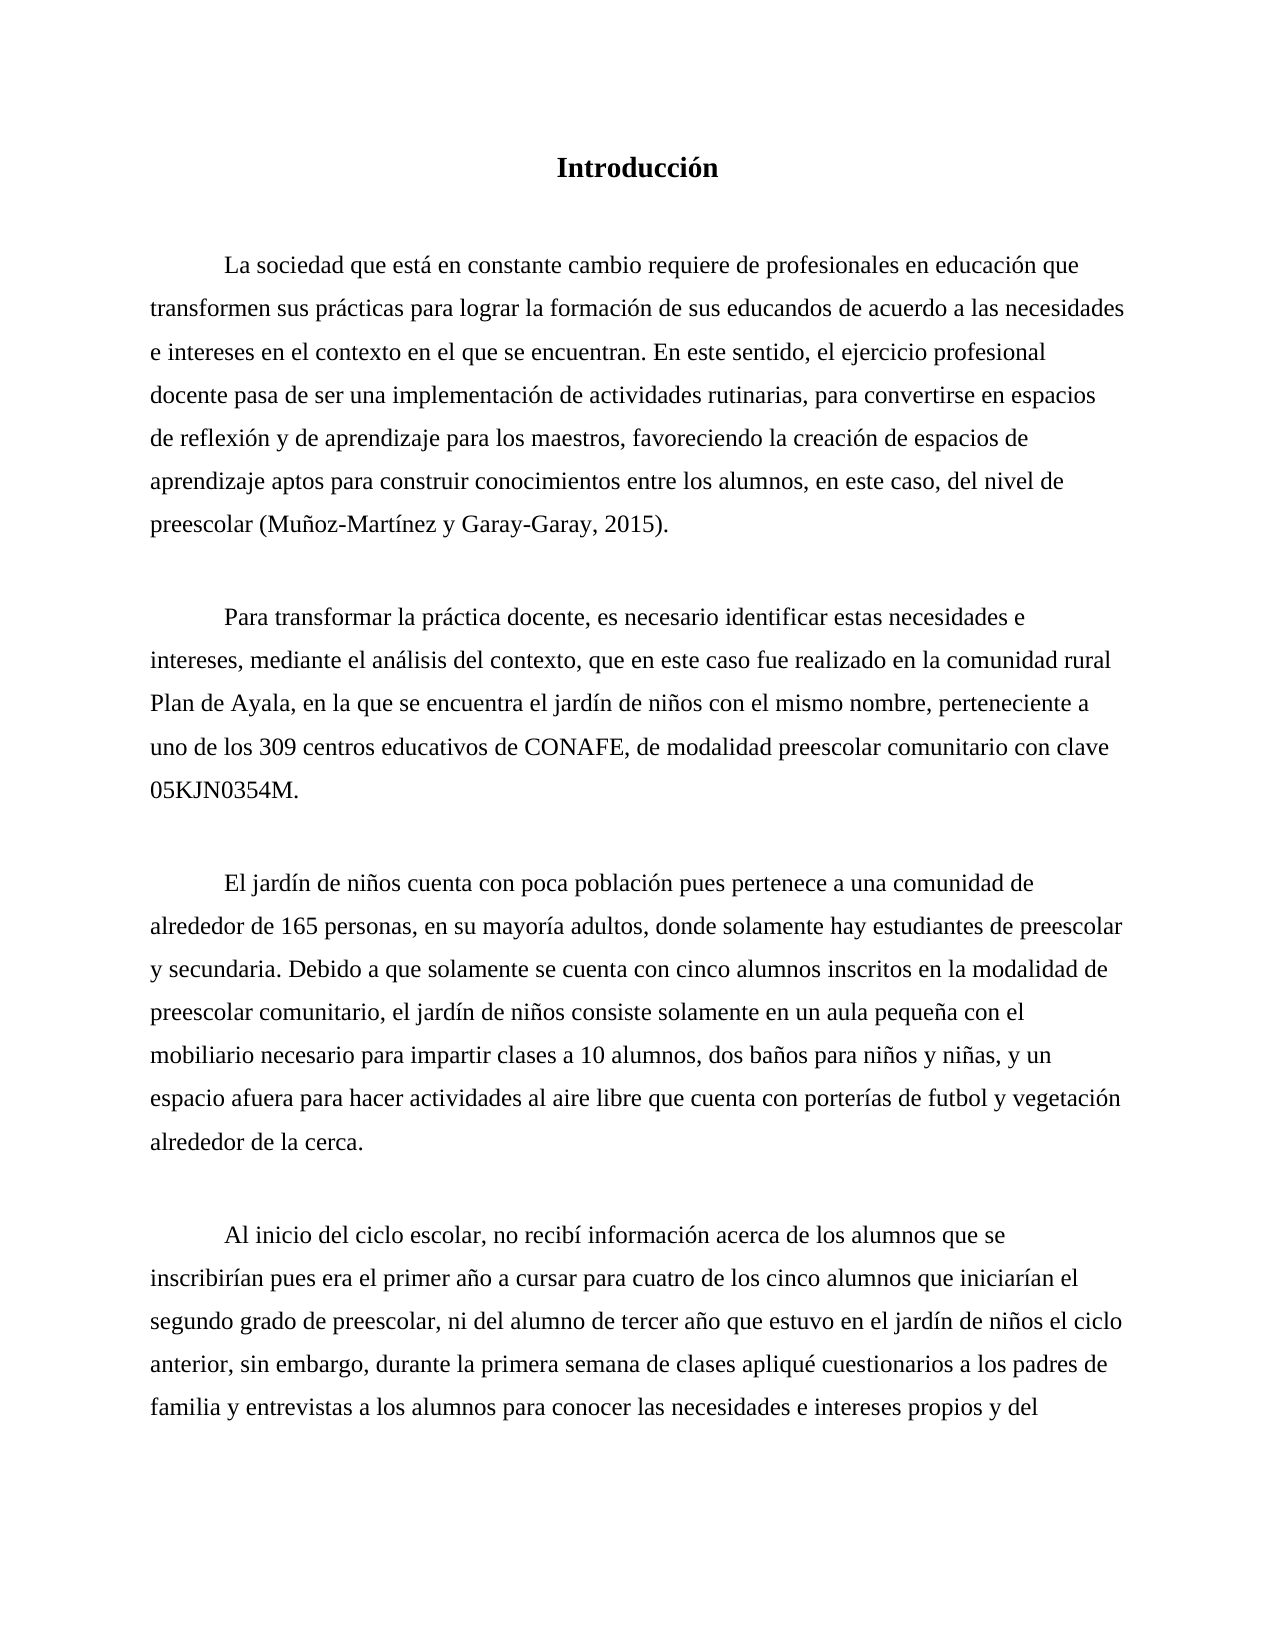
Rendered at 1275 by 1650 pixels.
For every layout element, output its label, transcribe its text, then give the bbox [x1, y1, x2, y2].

text El jardín de niños cuenta con poca población pues pertenece a una comunidad de alrededor de 165 personas, en su mayoría adultos, donde solamente hay estudiantes de preescolar y secundaria. Debido a que solamente se cuenta con cinco alumnos inscritos en la modalidad de preescolar comunitario, el jardín de niños consiste solamente en un aula pequeña con el mobiliario necesario para impartir clases a 10 alumnos, dos baños para niños y niñas, y un espacio afuera para hacer actividades al aire libre que cuenta con porterías de futbol y vegetación alrededor de la cerca. [150, 868, 1125, 1155]
text La sociedad que está en constante cambio requiere de profesionales en educación que transformen sus prácticas para lograr la formación de sus educandos de acuerdo a las necesidades e intereses en el contexto en el que se encuentran. En este sentido, el ejercicio profesional docente pasa de ser una implementación de actividades rutinarias, para convertirse en espacios de reflexión y de aprendizaje para los maestros, favoreciendo la creación de espacios de aprendizaje aptos para construir conocimientos entre los alumnos, en este caso, del nivel de preescolar (Muñoz-Martínez y Garay-Garay, 2015). [150, 250, 1125, 538]
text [150, 1220, 1125, 1421]
text Introducción [150, 150, 1125, 183]
text Para transformar la práctica docente, es necesario identificar estas necesidades e intereses, mediante el análisis del contexto, que en este caso fue realizado en la comunidad rural Plan de Ayala, en la que se encuentra el jardín de niños con el mismo nombre, perteneciente a uno de los 309 centros educativos de CONAFE, de modalidad preescolar comunitario con clave 05KJN0354M. [150, 602, 1125, 803]
